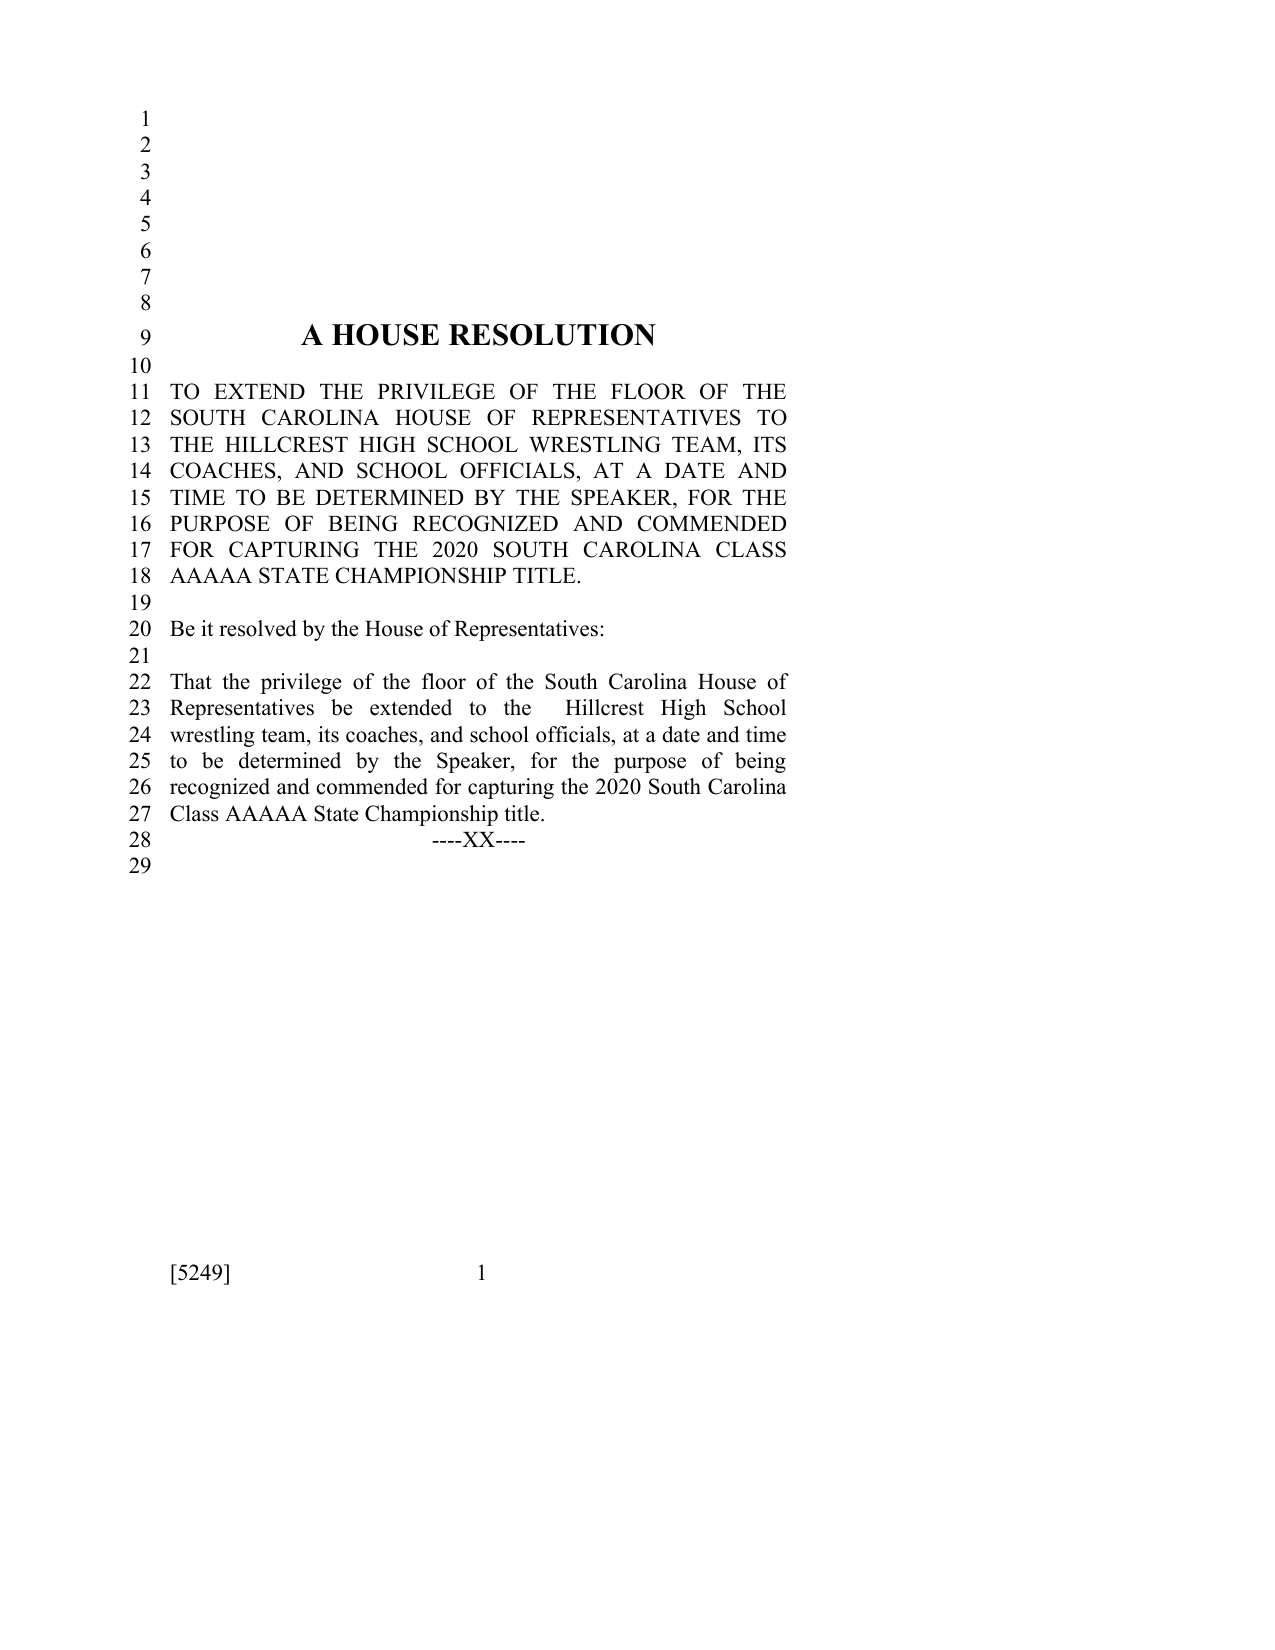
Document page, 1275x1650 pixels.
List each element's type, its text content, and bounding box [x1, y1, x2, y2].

text ----XX---- [169, 826, 787, 852]
text A HOUSE RESOLUTION [169, 316, 787, 352]
text That the privilege of the floor of the South Carolina House of Representatives be extended to the Hillcrest High School wrestling team, its coaches, and school officials, at a date and time to be determined by the Speaker, for the purpose of being recognized and commended for capturing the 2020 South Carolina Class AAAAA State Championship title. [169, 668, 787, 826]
text TO EXTEND THE PRIVILEGE OF THE FLOOR OF THE SOUTH CAROLINA HOUSE OF REPRESENTATIVES TO THE HILLCREST HIGH SCHOOL WRESTLING TEAM, ITS COACHES, AND SCHOOL OFFICIALS, AT A DATE AND TIME TO BE DETERMINED BY THE SPEAKER, FOR THE PURPOSE OF BEING RECOGNIZED AND COMMENDED FOR CAPTURING THE 2020 SOUTH CAROLINA CLASS AAAAA STATE CHAMPIONSHIP TITLE. [169, 378, 787, 589]
text Be it resolved by the House of Representatives: [169, 615, 787, 642]
